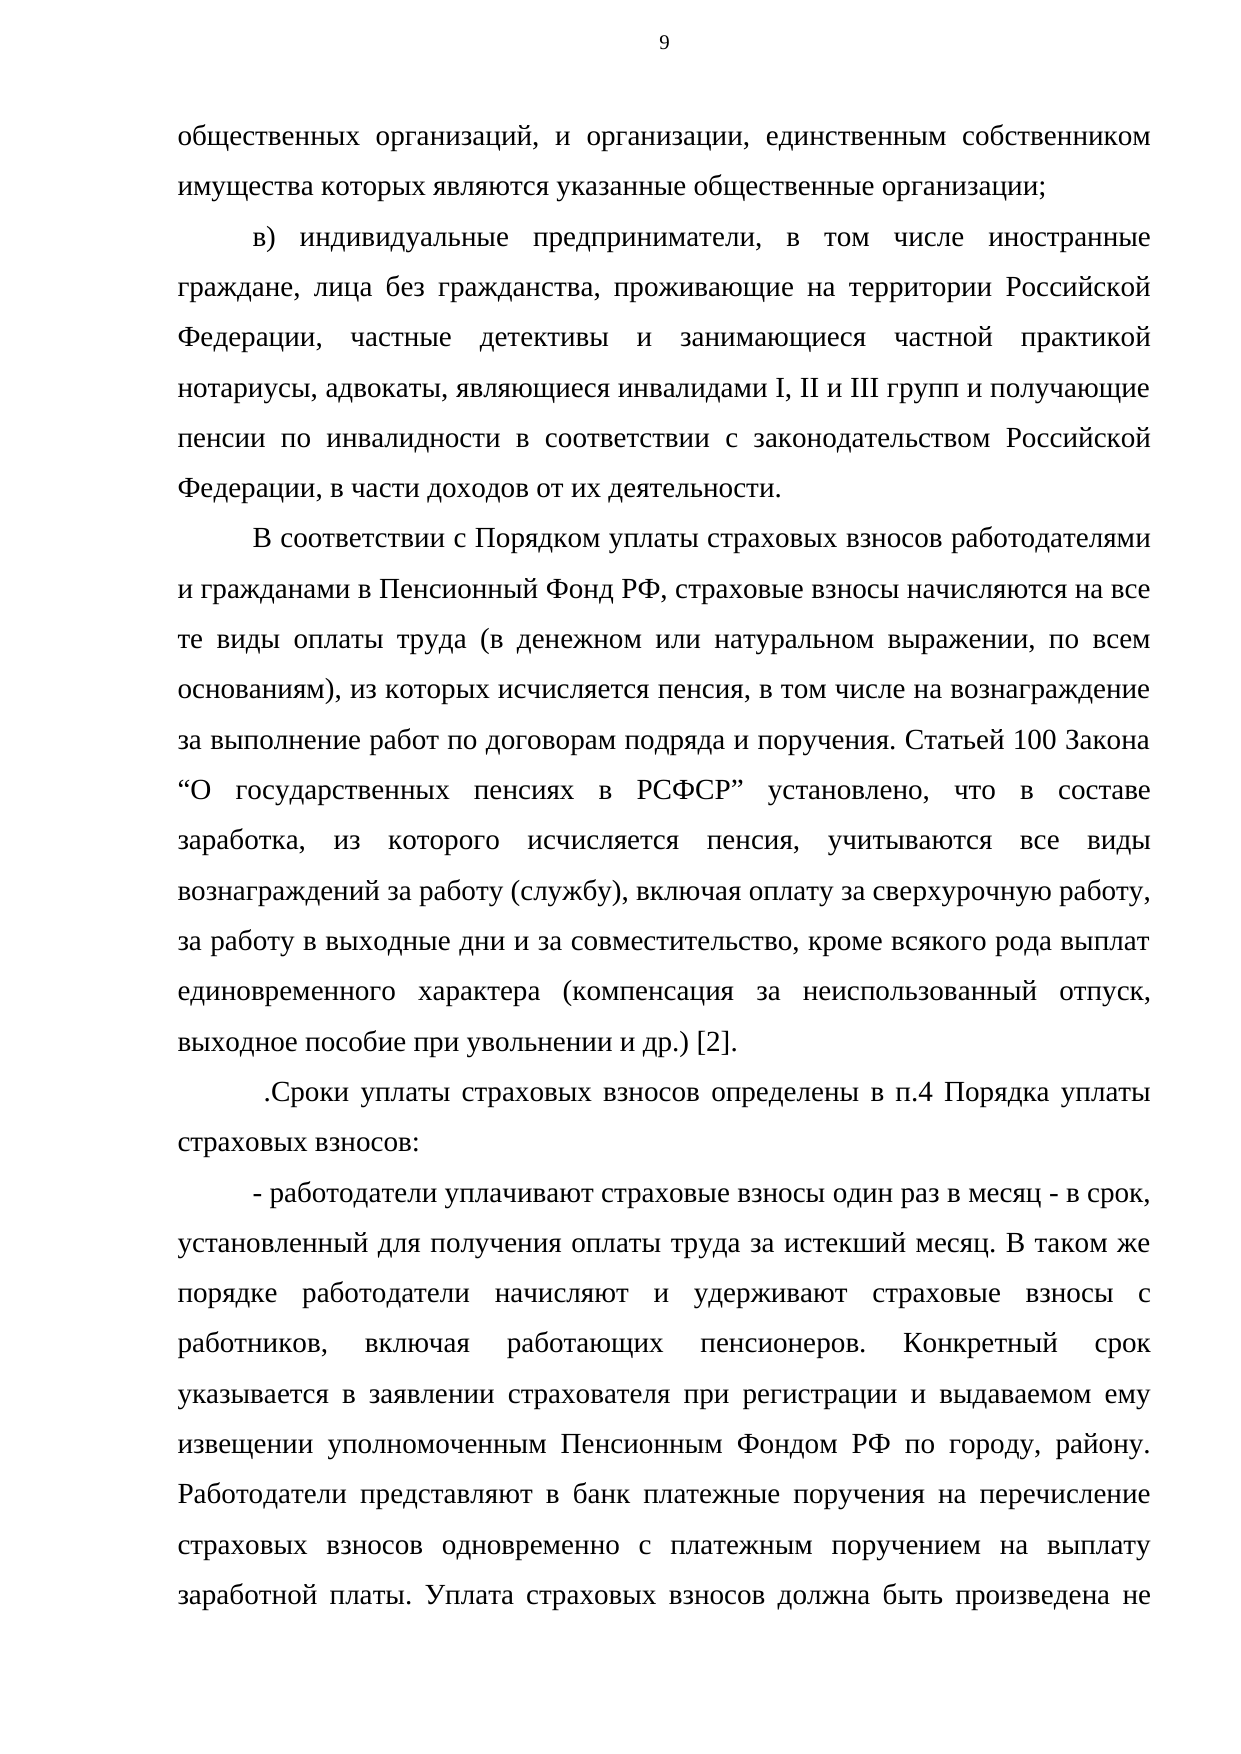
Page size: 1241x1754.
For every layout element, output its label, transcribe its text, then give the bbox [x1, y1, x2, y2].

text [177, 1175, 1152, 1611]
text .Сроки уплаты страховых взносов определены в п.4 Порядка уплаты страховых взносов: [177, 1074, 1152, 1158]
text в) индивидуальные предприниматели, в том числе иностранные граждане, лица без гражданства, проживающие на территории Российской Федерации, частные детективы и занимающиеся частной практикой нотариусы, адвокаты, являющиеся инвалидами I, II и III групп и получающие пенсии по инвалидности в соответствии с законодательством Российской Федерации, в части доходов от их деятельности. [177, 219, 1152, 504]
text В соответствии с Порядком уплаты страховых взносов работодателями и гражданами в Пенсионный Фонд РФ, страховые взносы начисляются на все те виды оплаты труда (в денежном или натуральном выражении, по всем основаниям), из которых исчисляется пенсия, в том числе на вознаграждение за выполнение работ по договорам подряда и поручения. Статьей 100 Закона “О государственных пенсиях в РСФСР” установлено, что в составе заработка, из которого исчисляется пенсия, учитываются все виды вознаграждений за работу (службу), включая оплату за сверхурочную работу, за работу в выходные дни и за совместительство, кроме всякого рода выплат единовременного характера (компенсация за неиспользованный отпуск, выходное пособие при увольнении и др.) [2]. [177, 521, 1152, 1057]
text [177, 118, 1152, 202]
